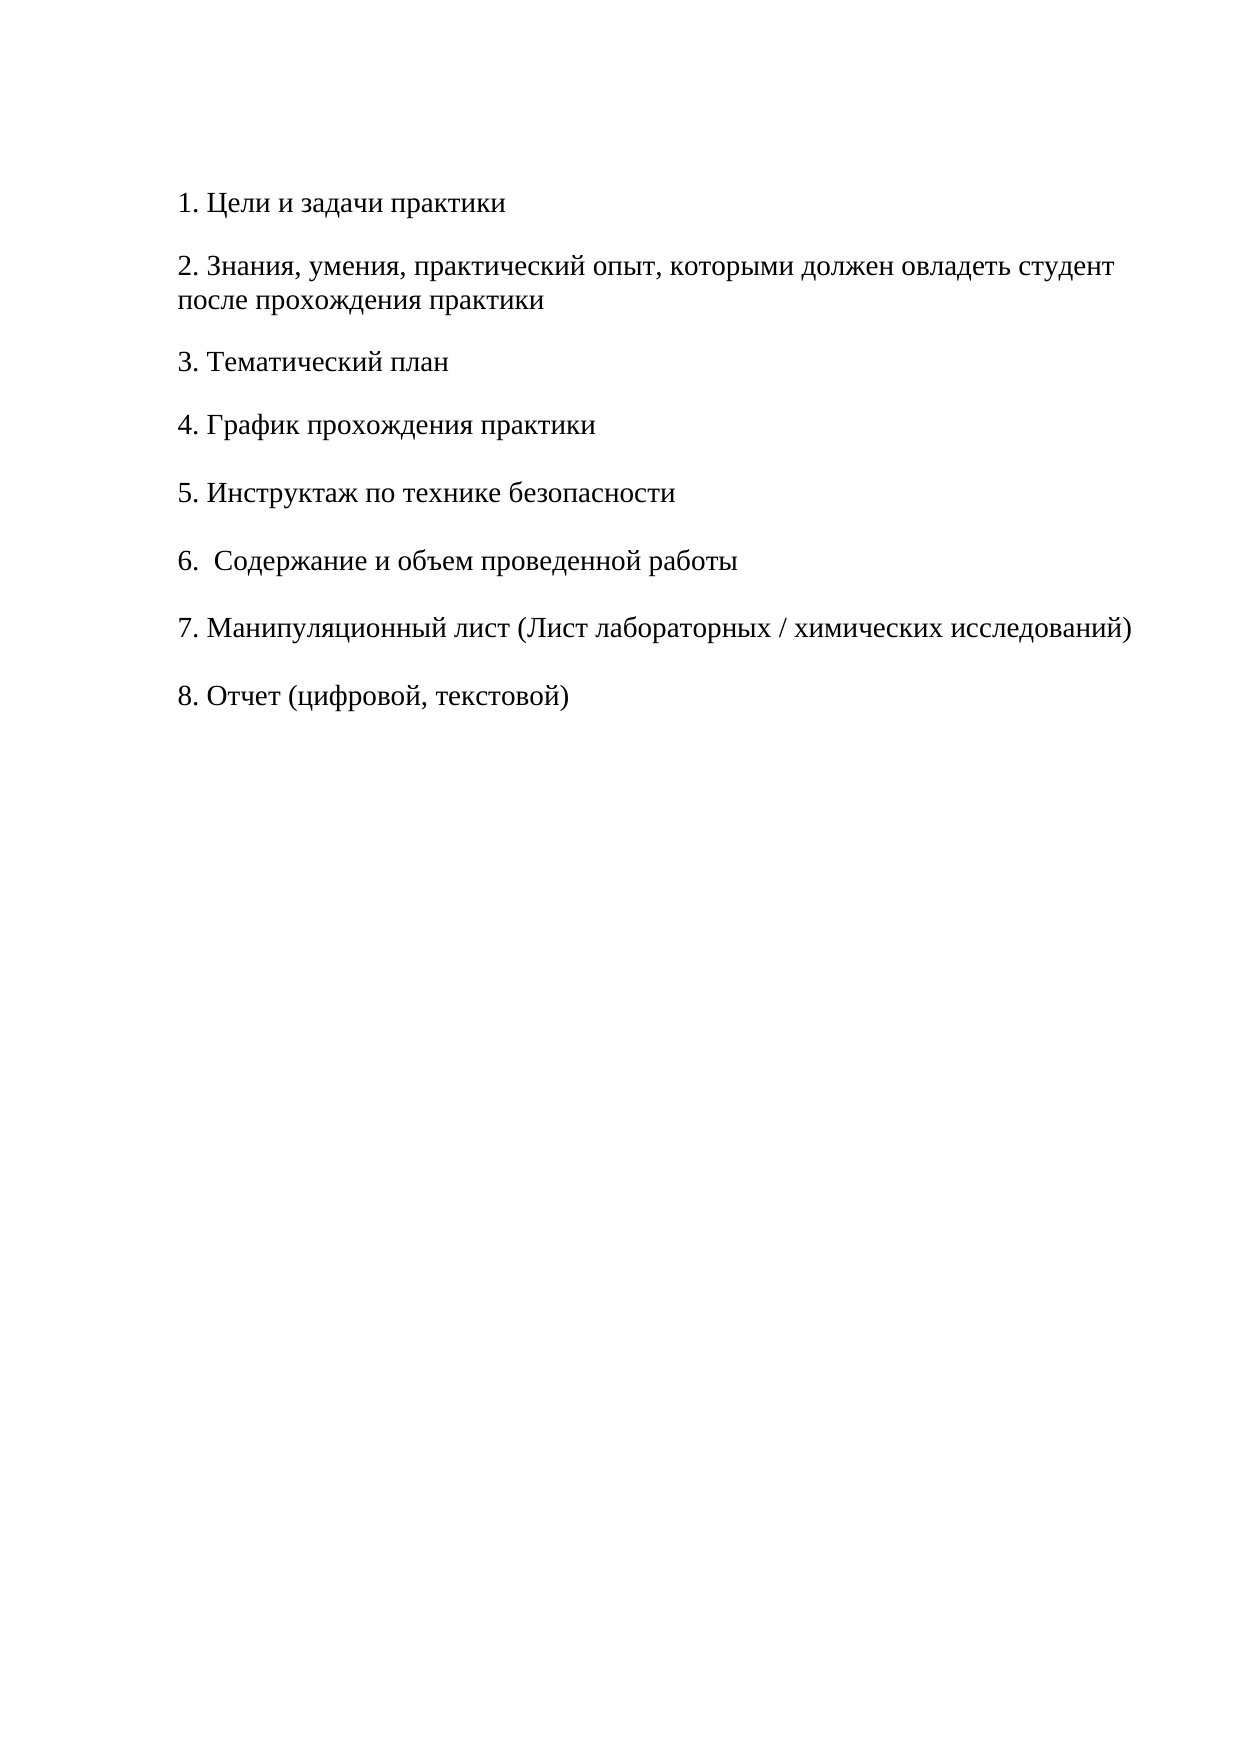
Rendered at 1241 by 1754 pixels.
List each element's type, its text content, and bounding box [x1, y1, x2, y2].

subtitle 3. Тематический план [177, 344, 1152, 378]
text 5. Инструктаж по технике безопасности [177, 475, 1152, 508]
text 8. Отчет (цифровой, текстовой) [177, 678, 1152, 712]
subtitle 2. Знания, умения, практический опыт, которыми должен овладеть студент после прохождения практики [177, 248, 1152, 315]
text 4. График прохождения практики [177, 407, 1152, 441]
text 7. Манипуляционный лист (Лист лабораторных / химических исследований) [177, 610, 1152, 644]
subtitle 1. Цели и задачи практики [177, 186, 1152, 219]
text 6. Содержание и объем проведенной работы [177, 543, 1152, 576]
